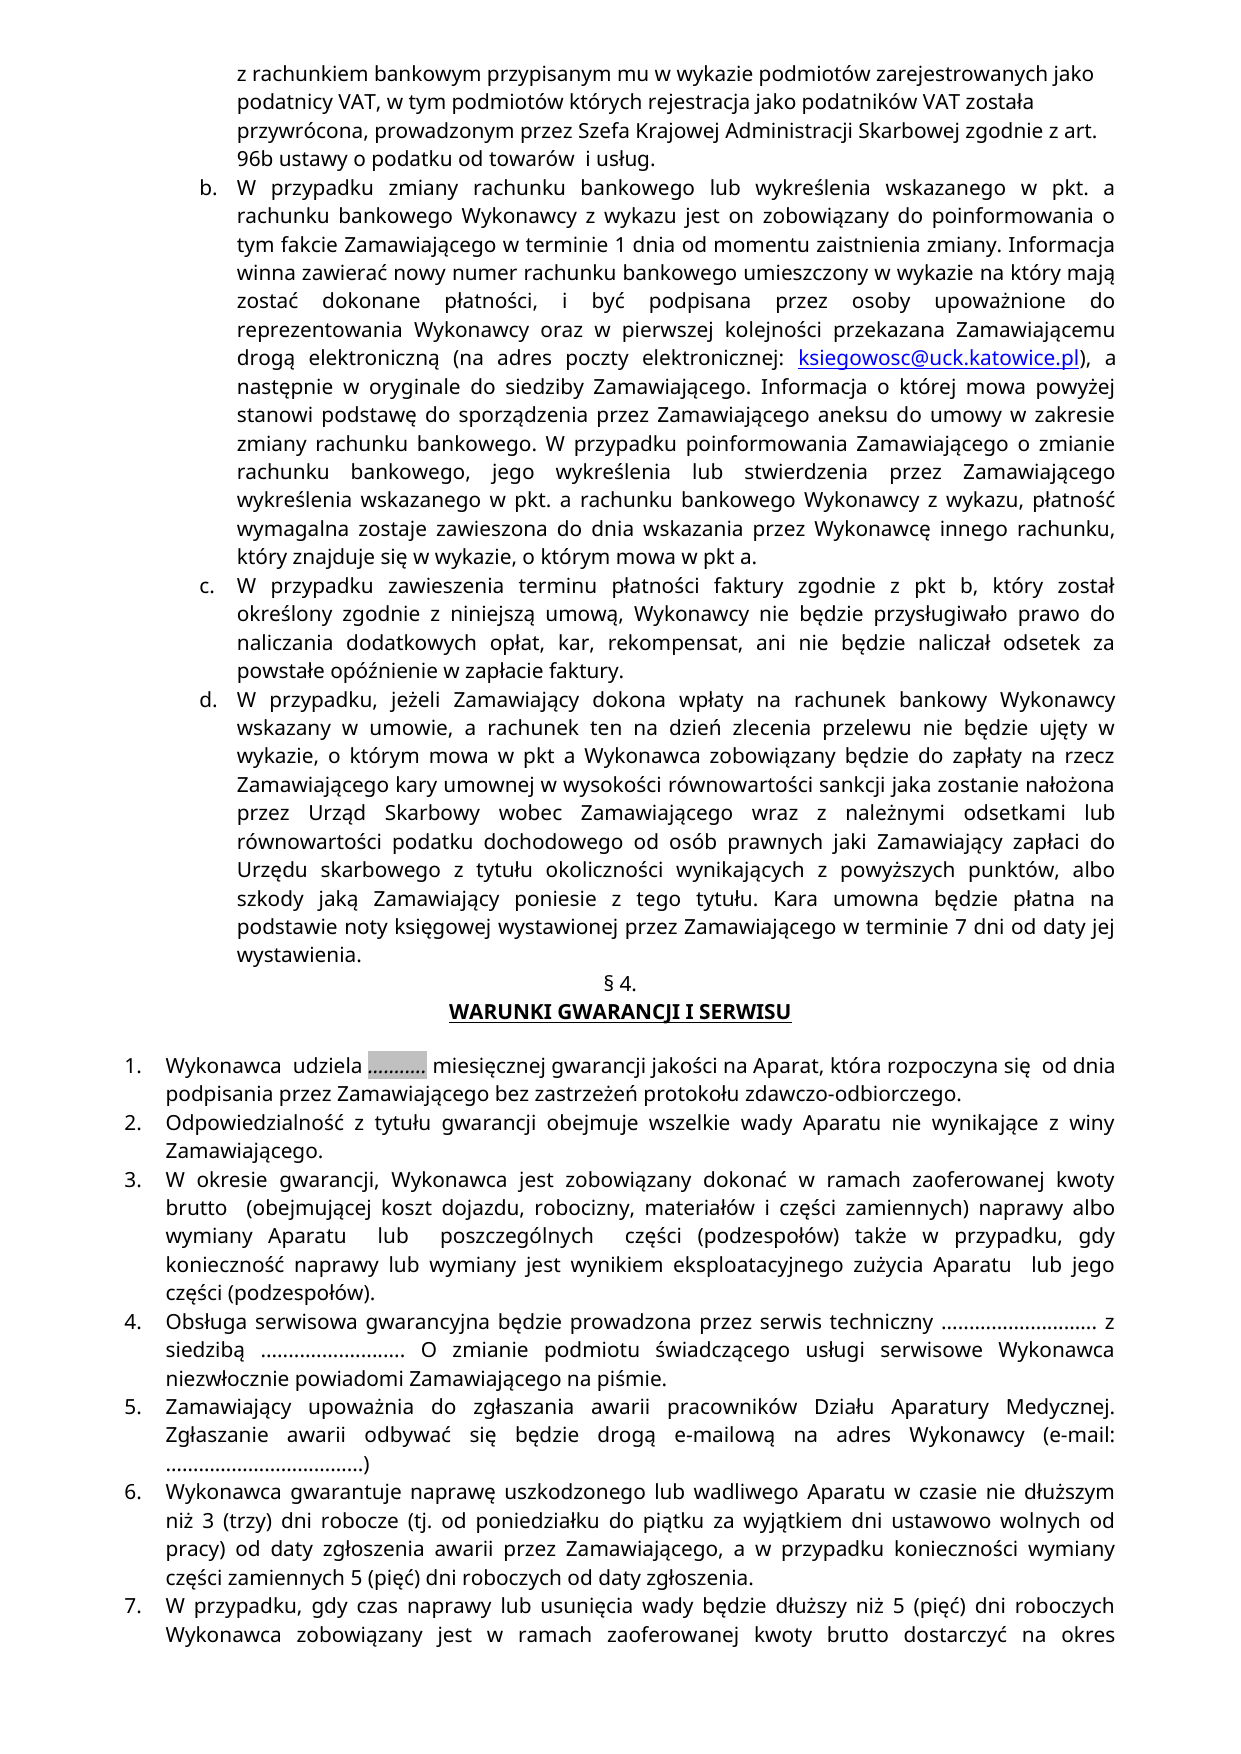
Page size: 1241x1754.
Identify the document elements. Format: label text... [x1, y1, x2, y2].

list W przypadku zmiany rachunku bankowego lub wykreślenia wskazanego w pkt. a rachunku bankowego Wykonawcy z wykazu jest on zobowiązany do poinformowania o tym fakcie Zamawiającego w terminie 1 dnia od momentu zaistnienia zmiany. Informacja winna zawierać nowy numer rachunku bankowego umieszczony w wykazie na który mają zostać dokonane płatności, i być podpisana przez osoby upoważnione do reprezentowania Wykonawcy oraz w pierwszej kolejności przekazana Zamawiającemu drogą elektroniczną (na adres poczty elektronicznej: ksiegowosc@uck.katowice.pl), a następnie w oryginale do siedziby Zamawiającego. Informacja o której mowa powyżej stanowi podstawę do sporządzenia przez Zamawiającego aneksu do umowy w zakresie zmiany rachunku bankowego. W przypadku poinformowania Zamawiającego o zmianie rachunku bankowego, jego wykreślenia lub stwierdzenia przez Zamawiającego wykreślenia wskazanego w pkt. a rachunku bankowego Wykonawcy z wykazu, płatność wymagalna zostaje zawieszona do dnia wskazania przez Wykonawcę innego rachunku, który znajduje się w wykazie, o którym mowa w pkt a. [199, 173, 1116, 571]
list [199, 59, 1116, 173]
list W przypadku, jeżeli Zamawiający dokona wpłaty na rachunek bankowy Wykonawcy wskazany w umowie, a rachunek ten na dzień zlecenia przelewu nie będzie ujęty w wykazie, o którym mowa w pkt a Wykonawca zobowiązany będzie do zapłaty na rzecz Zamawiającego kary umownej w wysokości równowartości sankcji jaka zostanie nałożona przez Urząd Skarbowy wobec Zamawiającego wraz z należnymi odsetkami lub równowartości podatku dochodowego od osób prawnych jaki Zamawiający zapłaci do Urzędu skarbowego z tytułu okoliczności wynikających z powyższych punktów, albo szkody jaką Zamawiający poniesie z tego tytułu. Kara umowna będzie płatna na podstawie noty księgowej wystawionej przez Zamawiającego w terminie 7 dni od daty jej wystawienia. [199, 685, 1116, 969]
list W okresie gwarancji, Wykonawca jest zobowiązany dokonać w ramach zaoferowanej kwoty brutto (obejmującej koszt dojazdu, robocizny, materiałów i części zamiennych) naprawy albo wymiany Aparatu lub poszczególnych części (podzespołów) także w przypadku, gdy konieczność naprawy lub wymiany jest wynikiem eksploatacyjnego zużycia Aparatu lub jego części (podzespołów). [124, 1165, 1116, 1307]
list Wykonawca gwarantuje naprawę uszkodzonego lub wadliwego Aparatu w czasie nie dłuższym niż 3 (trzy) dni robocze (tj. od poniedziałku do piątku za wyjątkiem dni ustawowo wolnych od pracy) od daty zgłoszenia awarii przez Zamawiającego, a w przypadku konieczności wymiany części zamiennych 5 (pięć) dni roboczych od daty zgłoszenia. [124, 1477, 1116, 1591]
text WARUNKI GWARANCJI I SERWISU [124, 997, 1116, 1026]
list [124, 1591, 1116, 1648]
list W przypadku zawieszenia terminu płatności faktury zgodnie z pkt b, który został określony zgodnie z niniejszą umową, Wykonawcy nie będzie przysługiwało prawo do naliczania dodatkowych opłat, kar, rekompensat, ani nie będzie naliczał odsetek za powstałe opóźnienie w zapłacie faktury. [199, 571, 1116, 685]
list Wykonawca udziela ........... miesięcznej gwarancji jakości na Aparat, która rozpoczyna się od dnia podpisania przez Zamawiającego bez zastrzeżeń protokołu zdawczo-odbiorczego. [124, 1051, 1116, 1108]
list Odpowiedzialność z tytułu gwarancji obejmuje wszelkie wady Aparatu nie wynikające z winy Zamawiającego. [124, 1108, 1116, 1165]
list Zamawiający upoważnia do zgłaszania awarii pracowników Działu Aparatury Medycznej. Zgłaszanie awarii odbywać się będzie drogą e-mailową na adres Wykonawcy (e-mail:……………………………...) [124, 1392, 1116, 1477]
text § 4. [124, 969, 1116, 997]
list Obsługa serwisowa gwarancyjna będzie prowadzona przez serwis techniczny ............................ z siedzibą .......................... O zmianie podmiotu świadczącego usługi serwisowe Wykonawca niezwłocznie powiadomi Zamawiającego na piśmie. [124, 1307, 1116, 1392]
